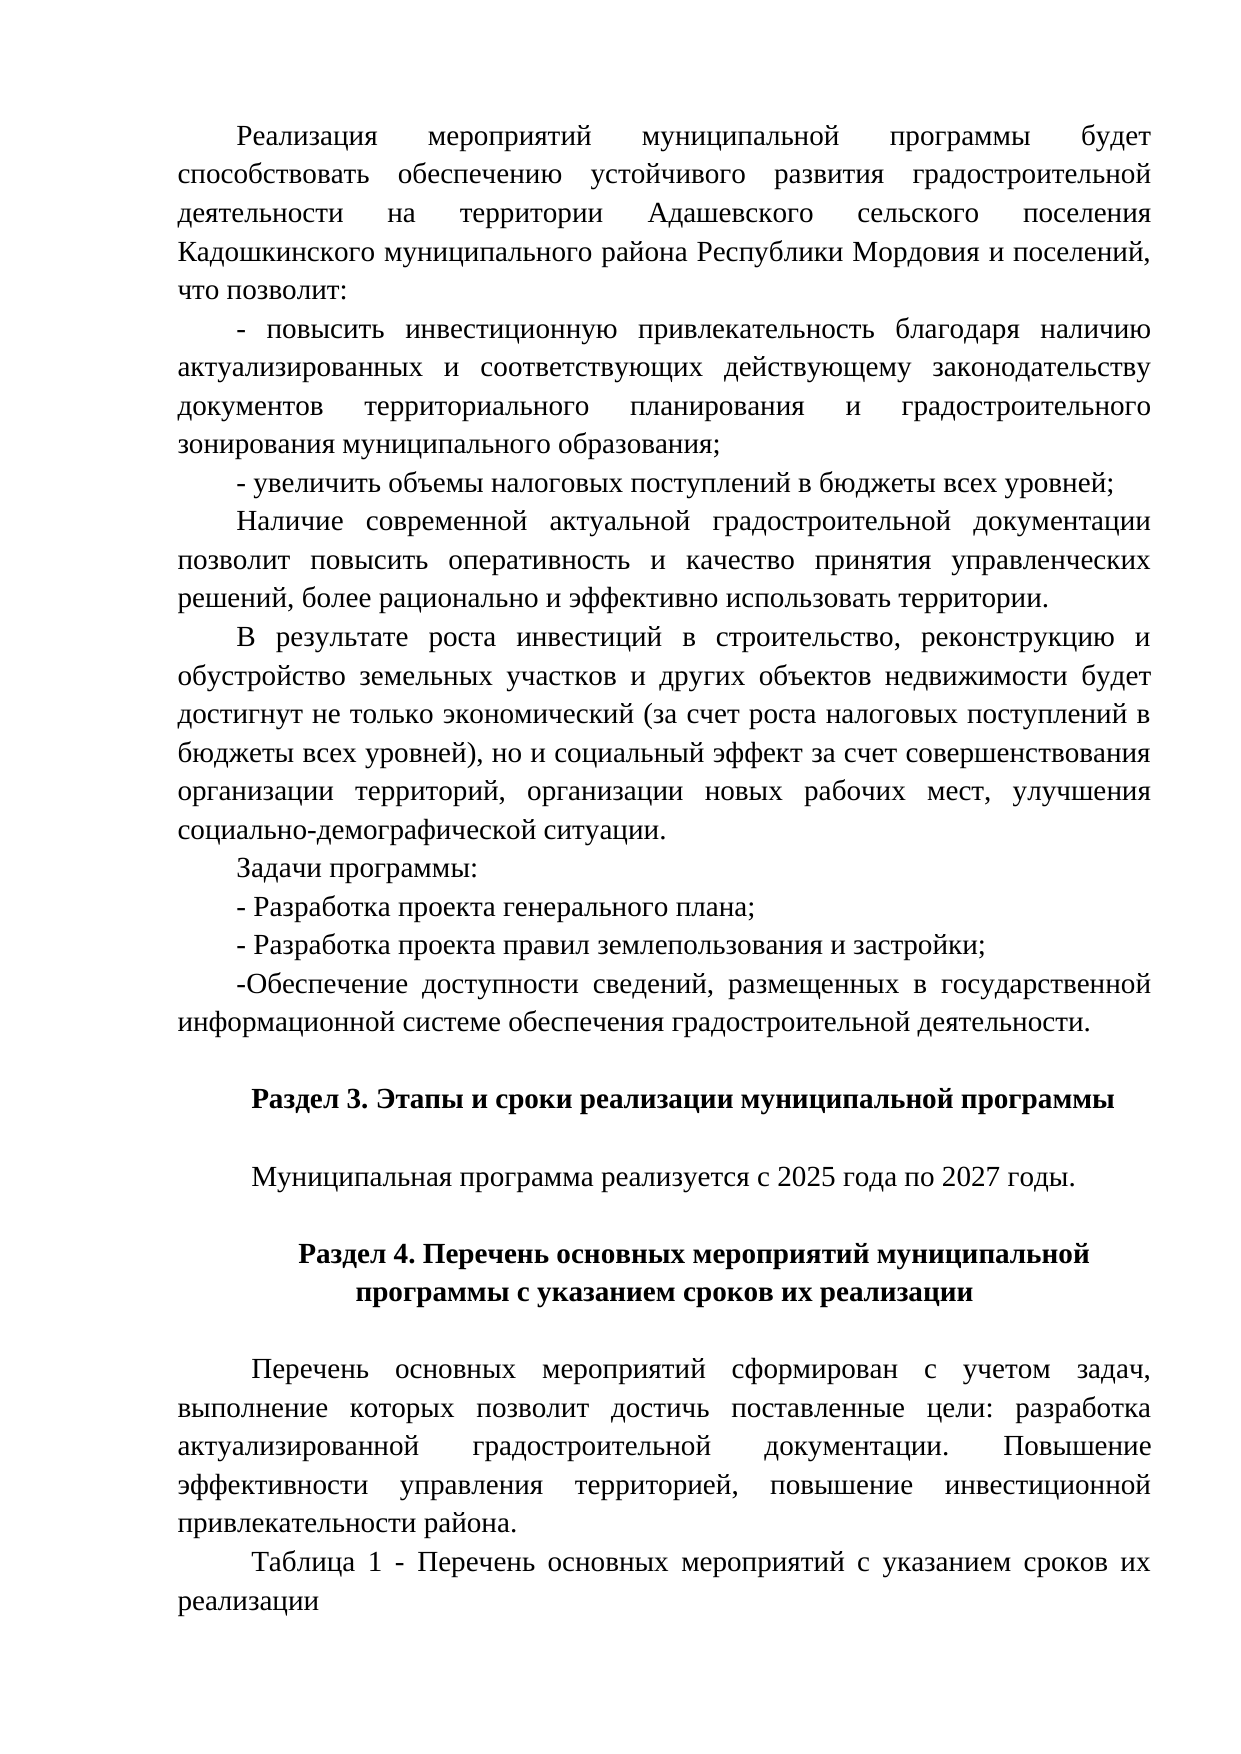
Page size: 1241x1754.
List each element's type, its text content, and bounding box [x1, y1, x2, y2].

text Раздел 3. Этапы и сроки реализации муниципальной программы [215, 1082, 1152, 1115]
text Наличие современной актуальной градостроительной документации позволит повысить оперативность и качество принятия управленческих решений, более рационально и эффективно использовать территории. [177, 503, 1152, 614]
text - Разработка проекта правил землепользования и застройки; [177, 927, 1152, 961]
text В результате роста инвестиций в строительство, реконструкцию и обустройство земельных участков и других объектов недвижимости будет достигнут не только экономический (за счет роста налоговых поступлений в бюджеты всех уровней), но и социальный эффект за счет совершенствования организации территорий, организации новых рабочих мест, улучшения социально-демографической ситуации. [177, 619, 1152, 845]
text - увеличить объемы налоговых поступлений в бюджеты всех уровней; [177, 465, 1152, 498]
text Перечень основных мероприятий сформирован с учетом задач, выполнение которых позволит достичь поставленные цели: разработка актуализированной градостроительной документации. Повышение эффективности управления территорией, повышение инвестиционной привлекательности района. [177, 1351, 1152, 1539]
text - повысить инвестиционную привлекательность благодаря наличию актуализированных и соответствующих действующему законодательству документов территориального планирования и градостроительного зонирования муниципального образования; [177, 311, 1152, 460]
text - Разработка проекта генерального плана; [177, 889, 1152, 922]
text Задачи программы: [177, 850, 1152, 884]
text -Обеспечение доступности сведений, размещенных в государственной информационной системе обеспечения градостроительной деятельности. [177, 966, 1152, 1038]
text Муниципальная программа реализуется с 2025 года по 2027 годы. [177, 1159, 1152, 1192]
text Реализация мероприятий муниципальной программы будет способствовать обеспечению устойчивого развития градостроительной деятельности на территории Адашевского сельского поселения Кадошкинского муниципального района Республики Мордовия и поселений, что позволит: [177, 118, 1152, 306]
text Таблица 1 - Перечень основных мероприятий с указанием сроков их реализации [177, 1544, 1152, 1616]
text Раздел 4. Перечень основных мероприятий муниципальной программы с указанием сроков их реализации [177, 1236, 1152, 1308]
